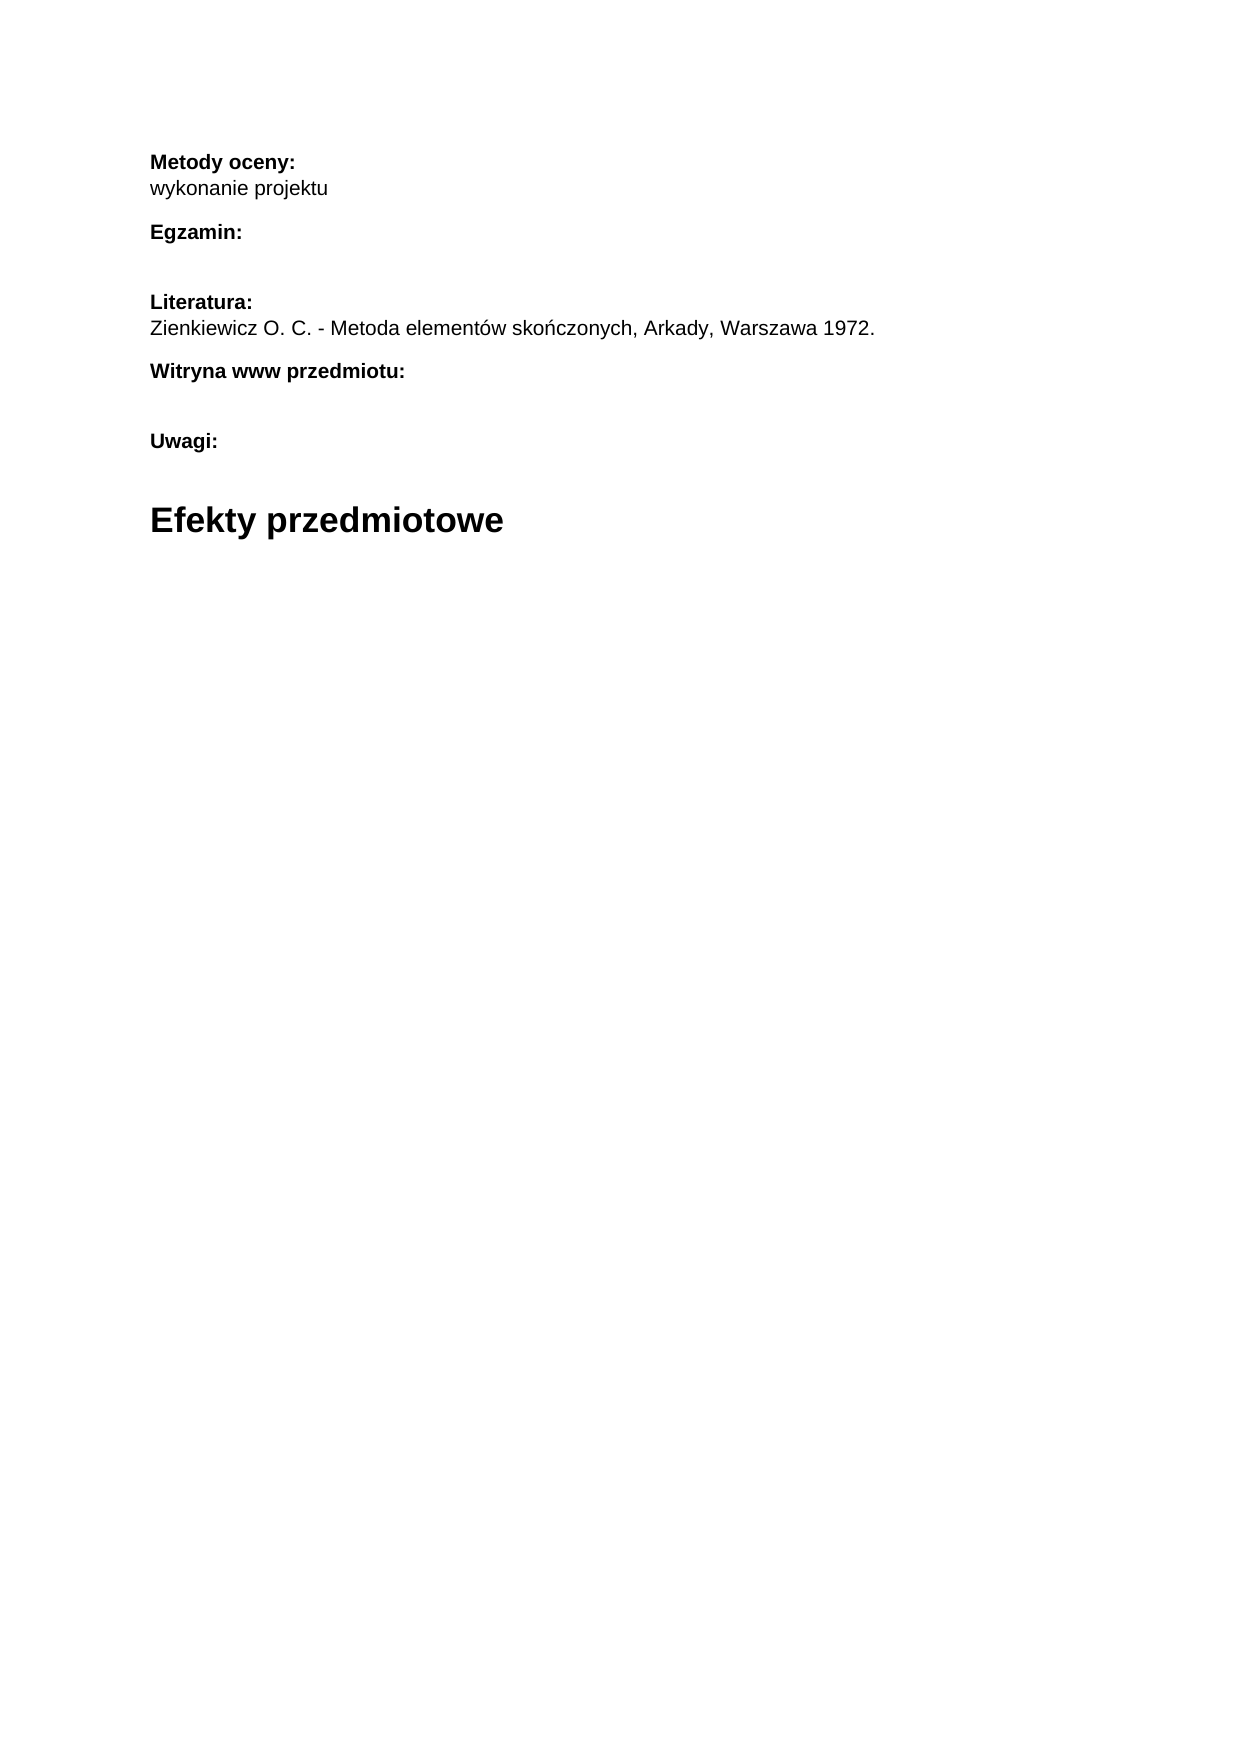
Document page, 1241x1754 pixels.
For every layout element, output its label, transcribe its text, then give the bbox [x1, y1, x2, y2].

text wykonanie projektu [150, 176, 1090, 200]
subtitle Efekty przedmiotowe [150, 499, 1090, 540]
text Zienkiewicz O. C. - Metoda elementów skończonych, Arkady, Warszawa 1972. [150, 316, 1090, 339]
text Metody oceny: [150, 150, 1090, 174]
text Literatura: [150, 289, 1090, 313]
text Egzamin: [150, 220, 1090, 244]
text Witryna www przedmiotu: [150, 359, 1090, 383]
text Uwagi: [150, 429, 1090, 453]
